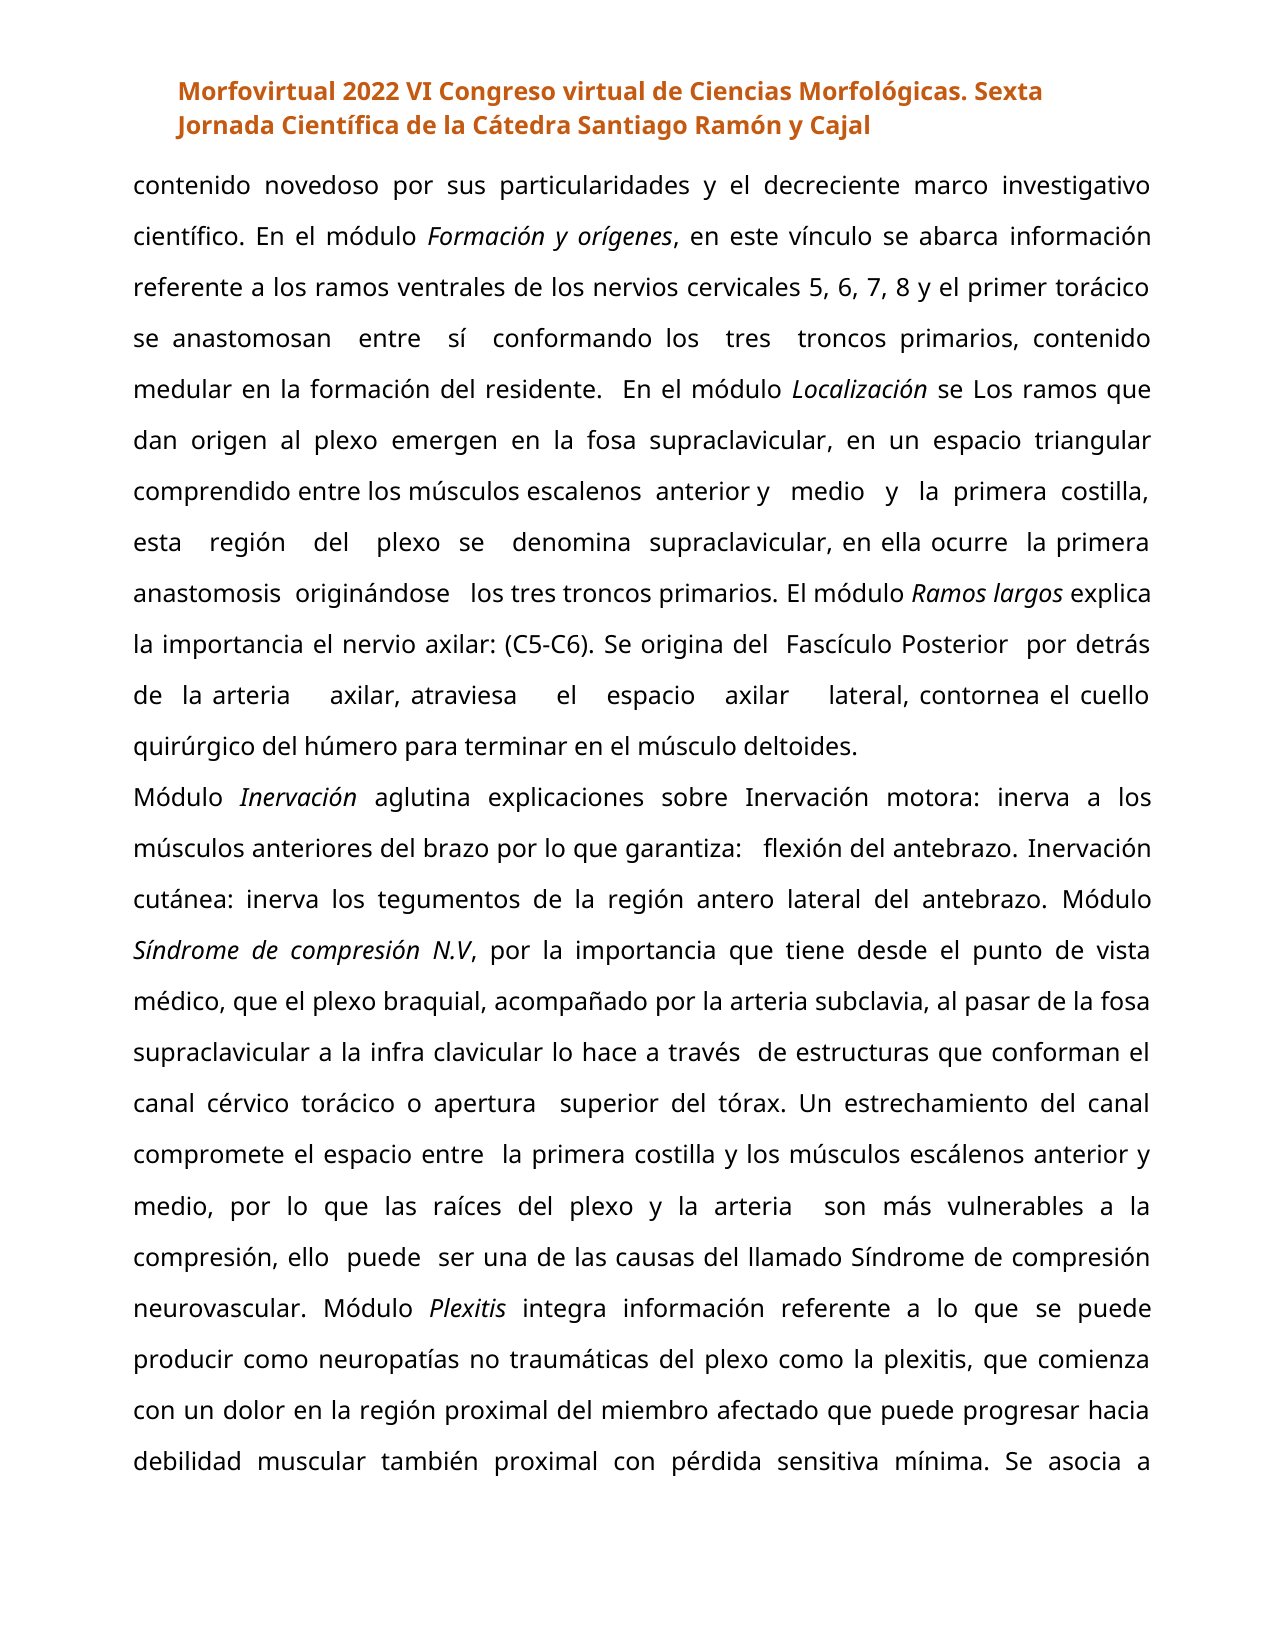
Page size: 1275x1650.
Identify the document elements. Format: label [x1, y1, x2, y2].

text [133, 167, 1152, 763]
text [133, 780, 1152, 1477]
